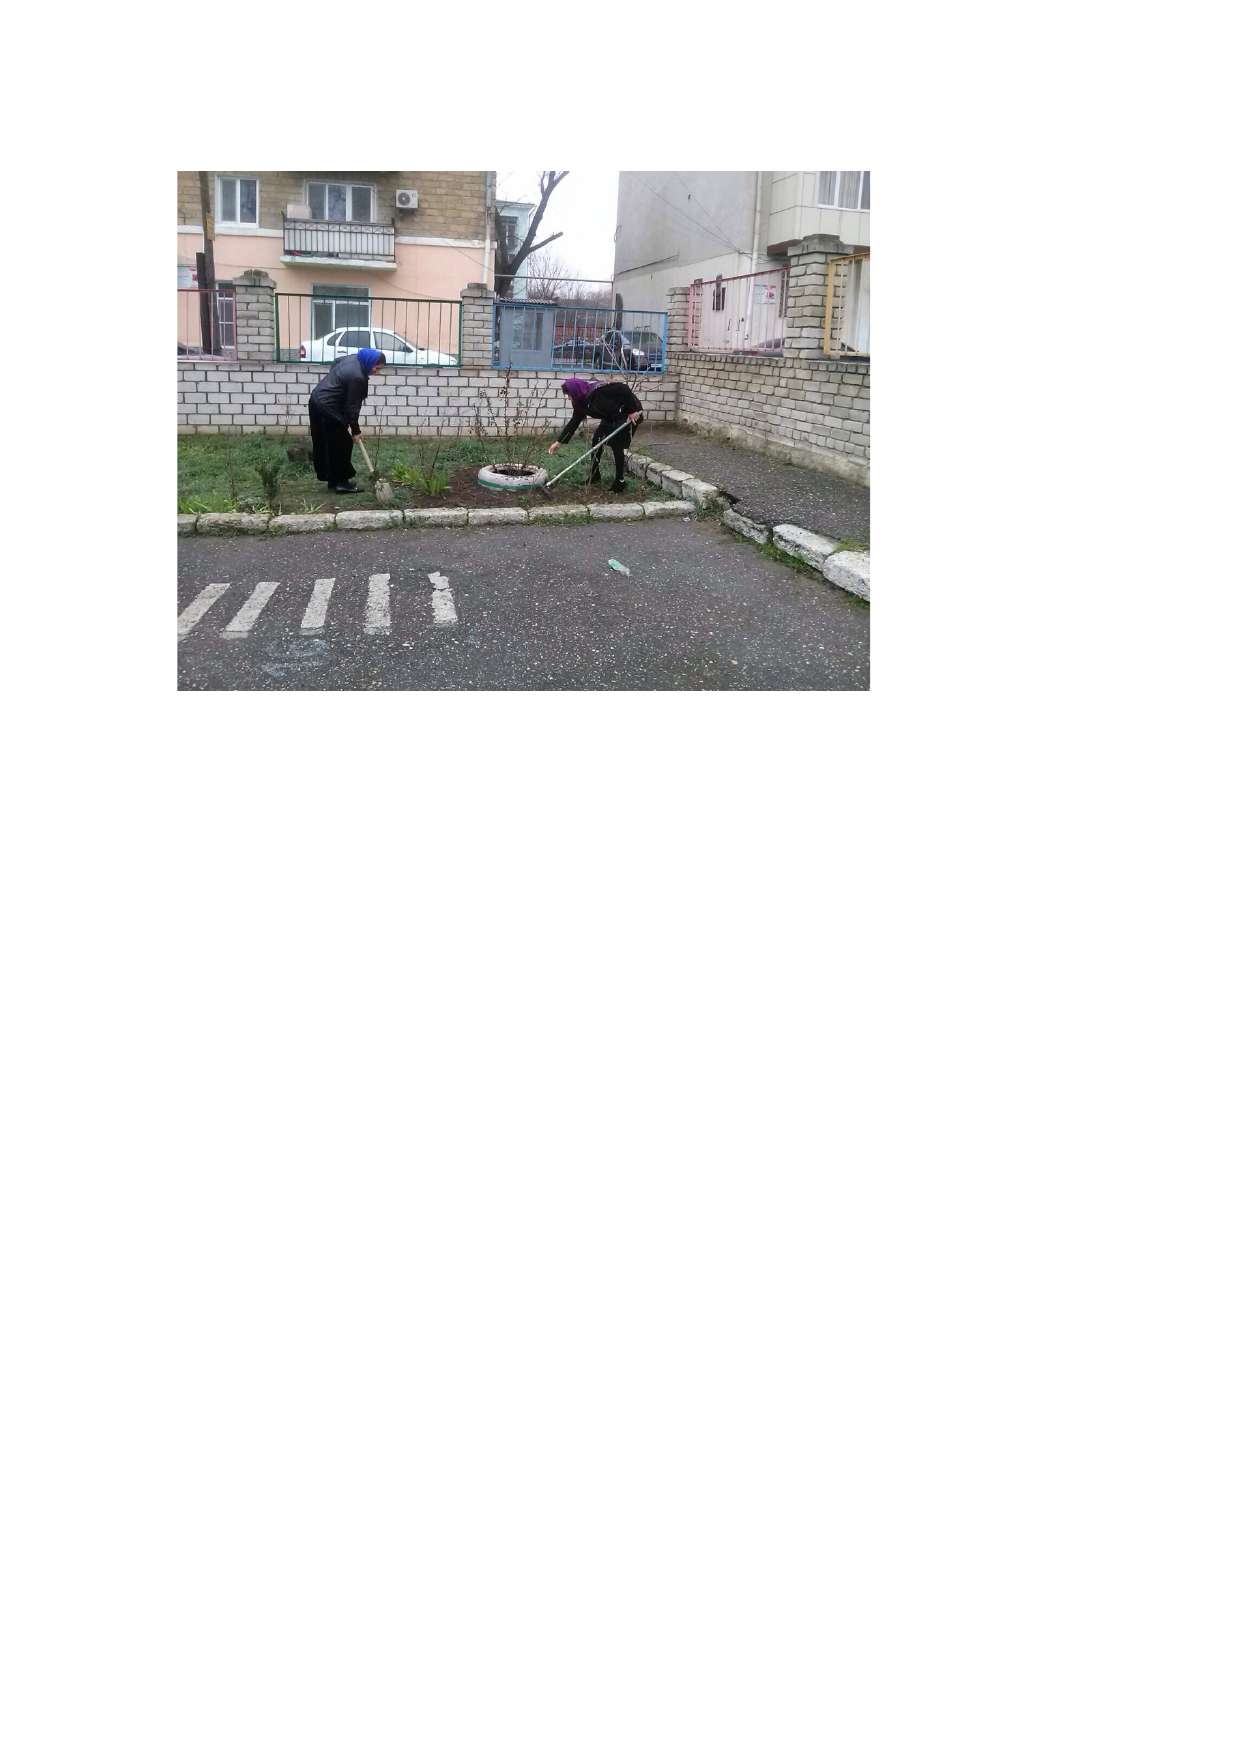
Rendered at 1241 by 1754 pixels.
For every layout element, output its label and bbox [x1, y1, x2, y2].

picture [177, 171, 871, 691]
